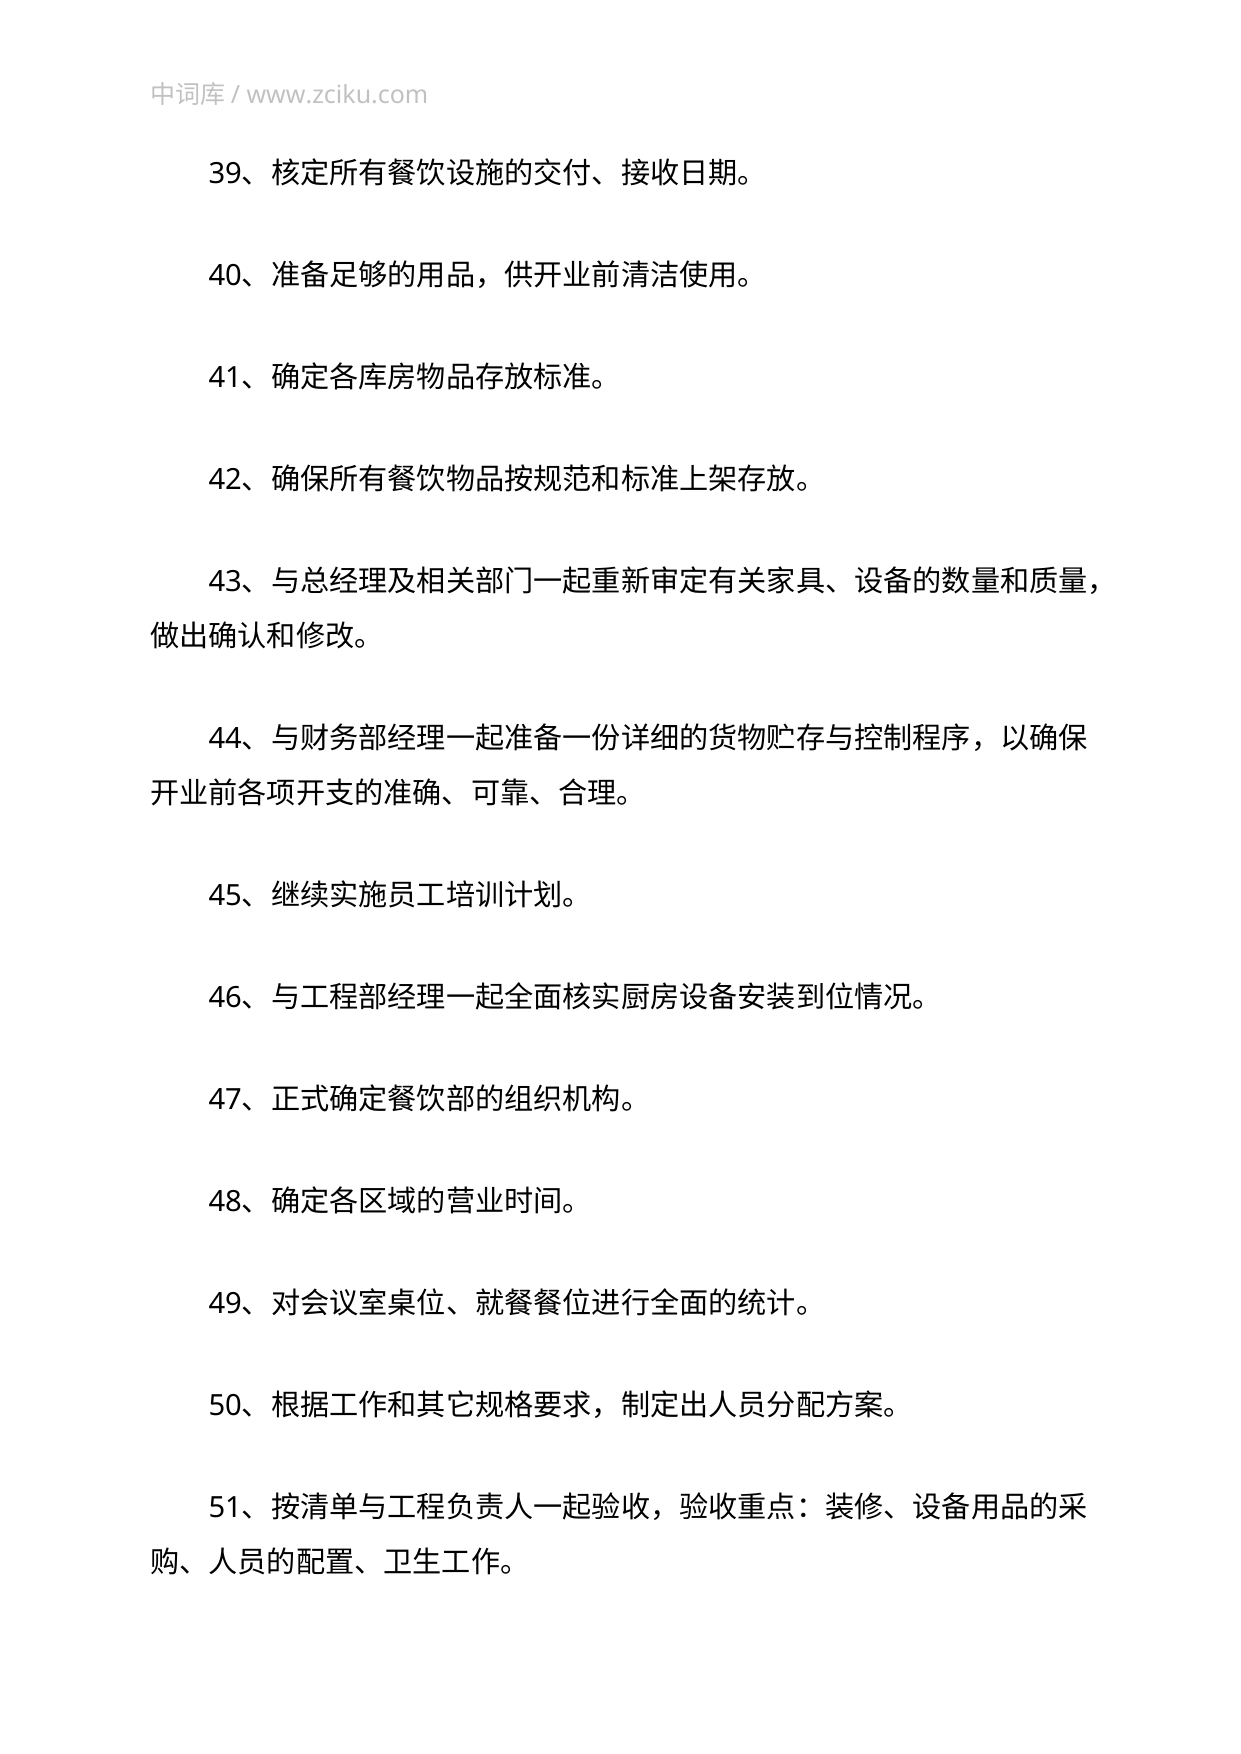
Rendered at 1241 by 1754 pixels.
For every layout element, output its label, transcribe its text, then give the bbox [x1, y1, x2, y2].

text 43、与总经理及相关部门一起重新审定有关家具、设备的数量和质量，做出确认和修改。 [150, 558, 1090, 655]
text 47、正式确定餐饮部的组织机构。 [150, 1075, 1090, 1118]
text 50、根据工作和其它规格要求，制定出人员分配方案。 [150, 1381, 1090, 1424]
text 42、确保所有餐饮物品按规范和标准上架存放。 [150, 456, 1090, 498]
text 40、准备足够的用品，供开业前清洁使用。 [150, 252, 1090, 294]
text 44、与财务部经理一起准备一份详细的货物贮存与控制程序，以确保开业前各项开支的准确、可靠、合理。 [150, 715, 1090, 812]
text 49、对会议室桌位、就餐餐位进行全面的统计。 [150, 1279, 1090, 1322]
text 39、核定所有餐饮设施的交付、接收日期。 [150, 150, 1090, 192]
text 46、与工程部经理一起全面核实厨房设备安装到位情况。 [150, 973, 1090, 1016]
text 48、确定各区域的营业时间。 [150, 1177, 1090, 1220]
text 45、继续实施员工培训计划。 [150, 871, 1090, 914]
text 41、确定各库房物品存放标准。 [150, 354, 1090, 396]
text 51、按清单与工程负责人一起验收，验收重点：装修、设备用品的采购、人员的配置、卫生工作。 [150, 1483, 1090, 1581]
